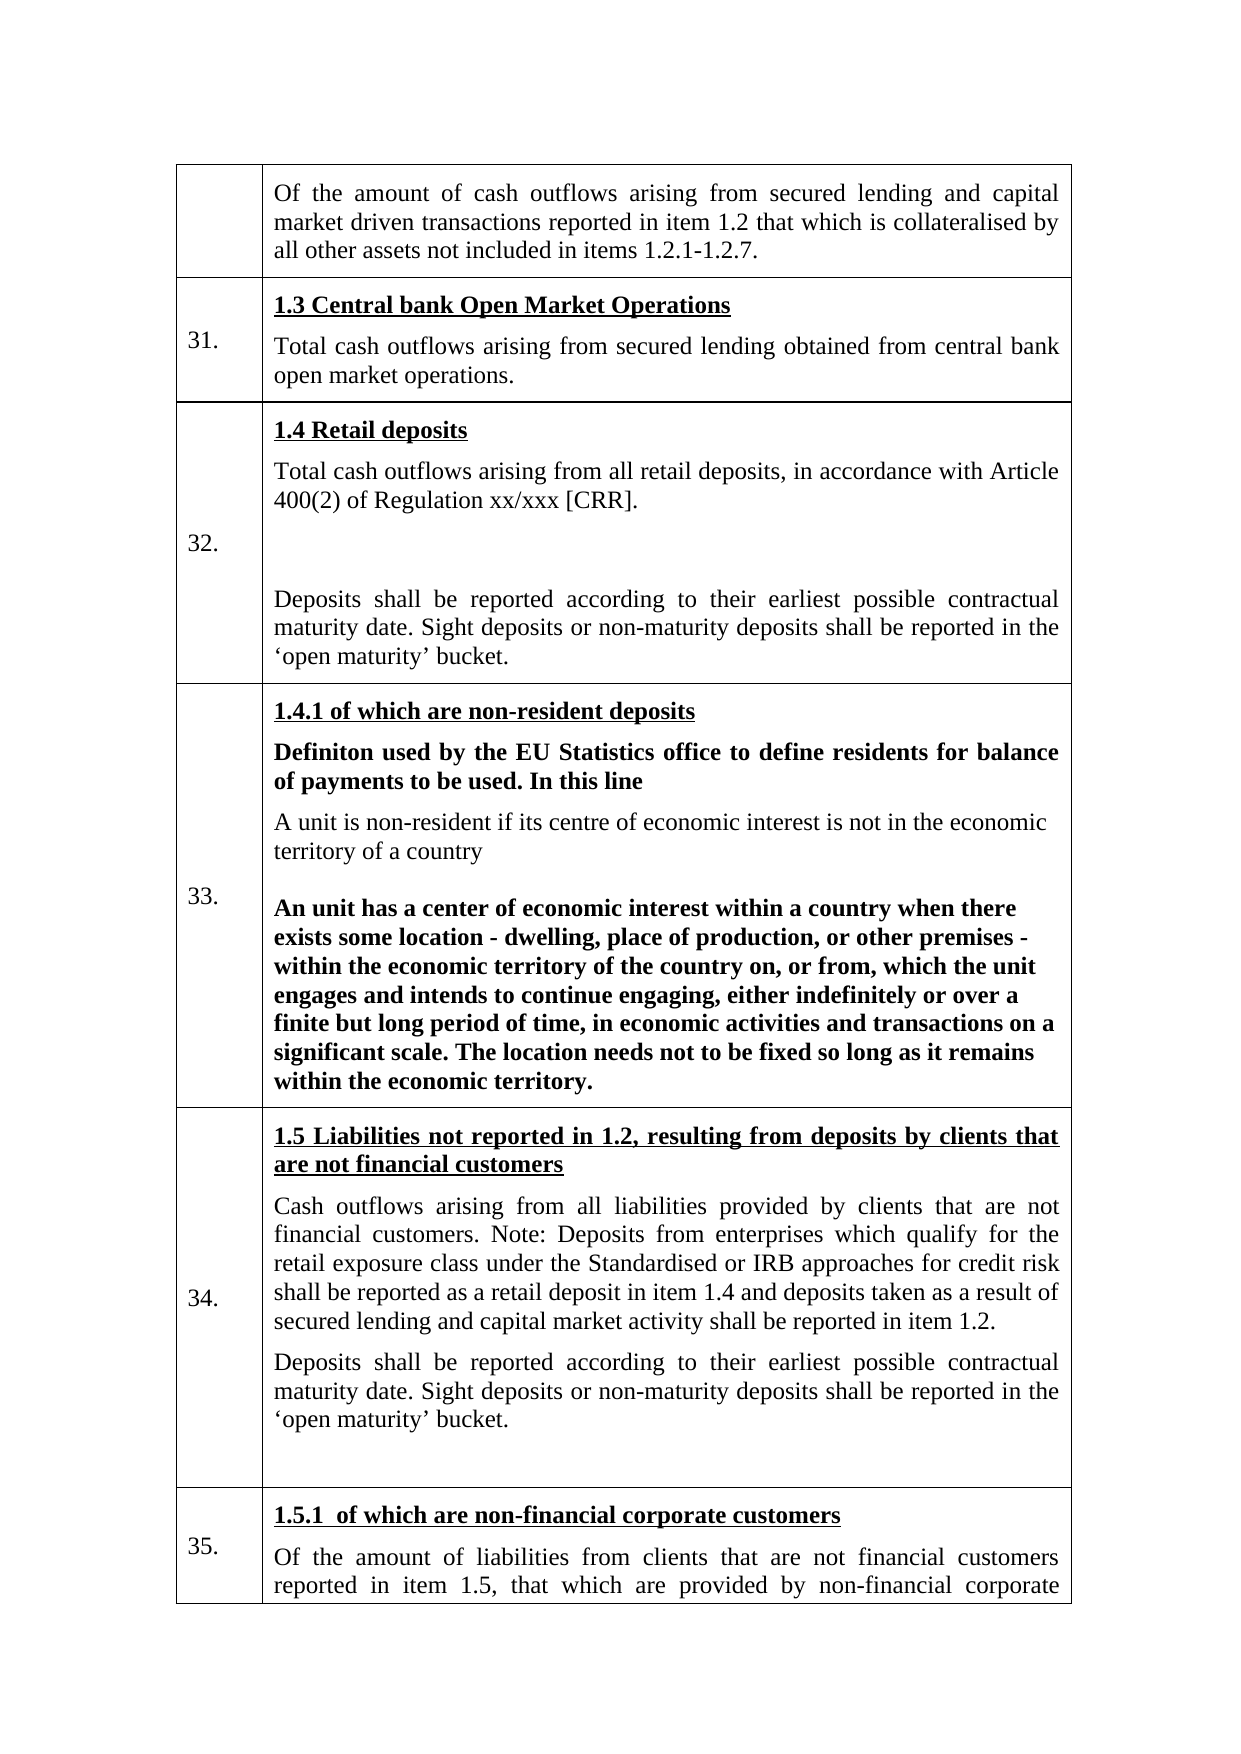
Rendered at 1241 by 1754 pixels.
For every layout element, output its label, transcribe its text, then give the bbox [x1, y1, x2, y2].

table_cell [177, 1108, 262, 1487]
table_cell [263, 1488, 1071, 1603]
table_cell [177, 278, 262, 401]
table_cell 1.5 Liabilities not reported in 1.2, resulting from deposits by clients that are not financial customers Cash outflows arising from all liabilities provided by clients that are not financial customers. Note: Deposits from enterprises which qualify for the retail exposure class under the Standardised or IRB approaches for credit risk shall be reported as a retail deposit in item 1.4 and deposits taken as a result of secured lending and capital market activity shall be reported in item 1.2. Deposits shall be reported according to their earliest possible contractual maturity date. Sight deposits or non-maturity deposits shall be reported in the ‘open maturity’ bucket. [263, 1108, 1071, 1487]
table_cell 1.3 Central bank Open Market Operations Total cash outflows arising from secured lending obtained from central bank open market operations. [263, 278, 1071, 401]
table_cell 1.4.1 of which are non-resident deposits Definiton used by the EU Statistics office to define residents for balance of payments to be used. In this line A unit is non-resident if its centre of economic interest is not in the economic territory of a country An unit has a center of economic interest within a country when there exists some location - dwelling, place of production, or other premises - within the economic territory of the country on, or from, which the unit engages and intends to continue engaging, either indefinitely or over a finite but long period of time, in economic activities and transactions on a significant scale. The location needs not to be fixed so long as it remains within the economic territory. [263, 684, 1071, 1107]
table_cell [177, 165, 262, 277]
table_cell [177, 403, 262, 682]
table_cell 1.4 Retail deposits Total cash outflows arising from all retail deposits, in accordance with Article 400(2) of Regulation xx/xxx [CRR]. Deposits shall be reported according to their earliest possible contractual maturity date. Sight deposits or non-maturity deposits shall be reported in the ‘open maturity’ bucket. [263, 403, 1071, 682]
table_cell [263, 165, 1071, 277]
table_cell [177, 1488, 262, 1603]
table_cell [177, 684, 262, 1107]
